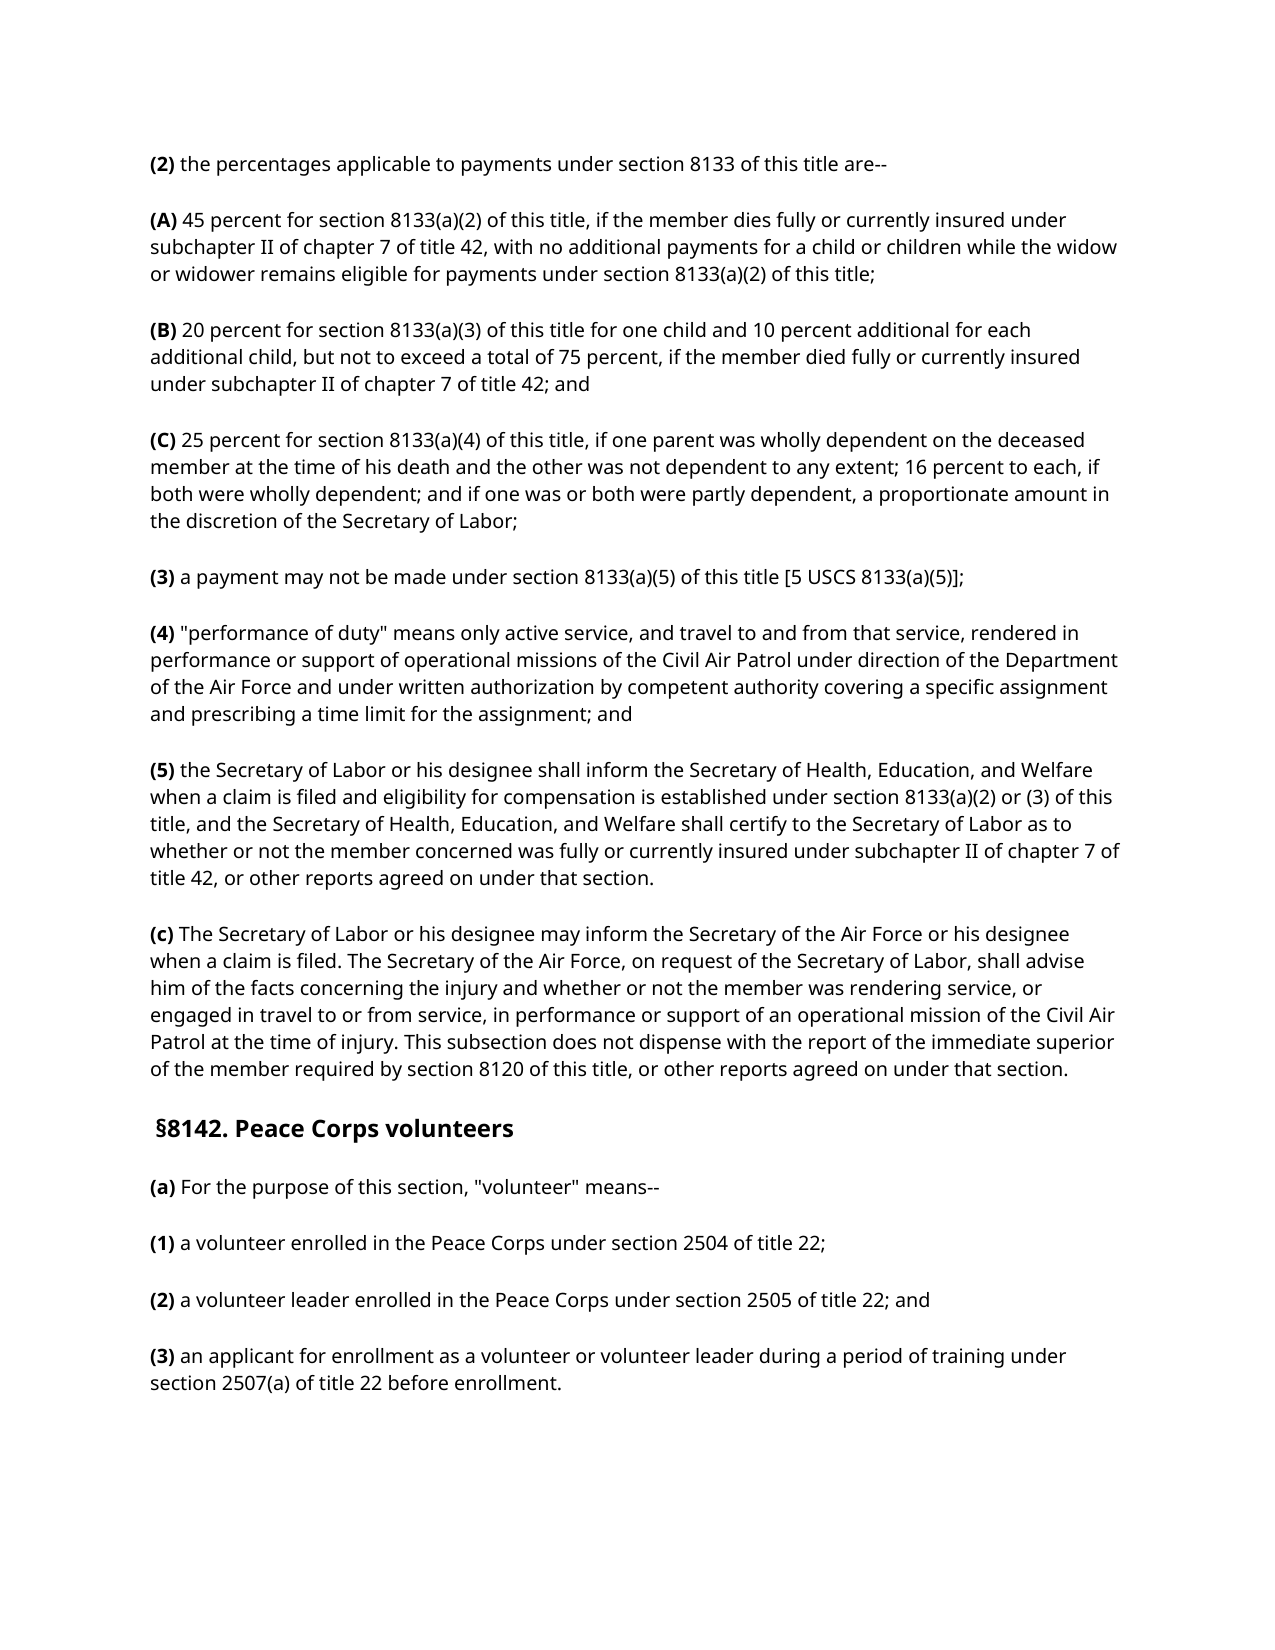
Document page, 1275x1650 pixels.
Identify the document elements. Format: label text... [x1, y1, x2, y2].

text (3) a payment may not be made under section 8133(a)(5) of this title [5 USCS 8133(a)(5)]; [150, 563, 1125, 590]
text (5) the Secretary of Labor or his designee shall inform the Secretary of Health, Education, and Welfare when a claim is filed and eligibility for compensation is established under section 8133(a)(2) or (3) of this title, and the Secretary of Health, Education, and Welfare shall certify to the Secretary of Labor as to whether or not the member concerned was fully or currently insured under subchapter II of chapter 7 of title 42, or other reports agreed on under that section. [150, 757, 1125, 892]
text §8142. Peace Corps volunteers [150, 1112, 1125, 1144]
text (1) a volunteer enrolled in the Peace Corps under section 2504 of title 22; [150, 1230, 1125, 1257]
text (2) a volunteer leader enrolled in the Peace Corps under section 2505 of title 22; and [150, 1286, 1125, 1313]
text (B) 20 percent for section 8133(a)(3) of this title for one child and 10 percent additional for each additional child, but not to exceed a total of 75 percent, if the member died fully or currently insured under subchapter II of chapter 7 of title 42; and [150, 316, 1125, 397]
text (4) "performance of duty" means only active service, and travel to and from that service, rendered in performance or support of operational missions of the Civil Air Patrol under direction of the Department of the Air Force and under written authorization by competent authority covering a specific assignment and prescribing a time limit for the assignment; and [150, 619, 1125, 727]
text (C) 25 percent for section 8133(a)(4) of this title, if one parent was wholly dependent on the deceased member at the time of his death and the other was not dependent to any extent; 16 percent to each, if both were wholly dependent; and if one was or both were partly dependent, a proportionate amount in the discretion of the Secretary of Labor; [150, 426, 1125, 534]
text (2) the percentages applicable to payments under section 8133 of this title are-- [150, 150, 1125, 177]
text (c) The Secretary of Labor or his designee may inform the Secretary of the Air Force or his designee when a claim is filed. The Secretary of the Air Force, on request of the Secretary of Labor, shall advise him of the facts concerning the injury and whether or not the member was rendering service, or engaged in travel to or from service, in performance or support of an operational mission of the Civil Air Patrol at the time of injury. This subsection does not dispense with the report of the immediate superior of the member required by section 8120 of this title, or other reports agreed on under that section. [150, 921, 1125, 1083]
text (a) For the purpose of this section, "volunteer" means-- [150, 1173, 1125, 1201]
text (A) 45 percent for section 8133(a)(2) of this title, if the member dies fully or currently insured under subchapter II of chapter 7 of title 42, with no additional payments for a child or children while the widow or widower remains eligible for payments under section 8133(a)(2) of this title; [150, 206, 1125, 287]
text (3) an applicant for enrollment as a volunteer or volunteer leader during a period of training under section 2507(a) of title 22 before enrollment. [150, 1342, 1125, 1396]
